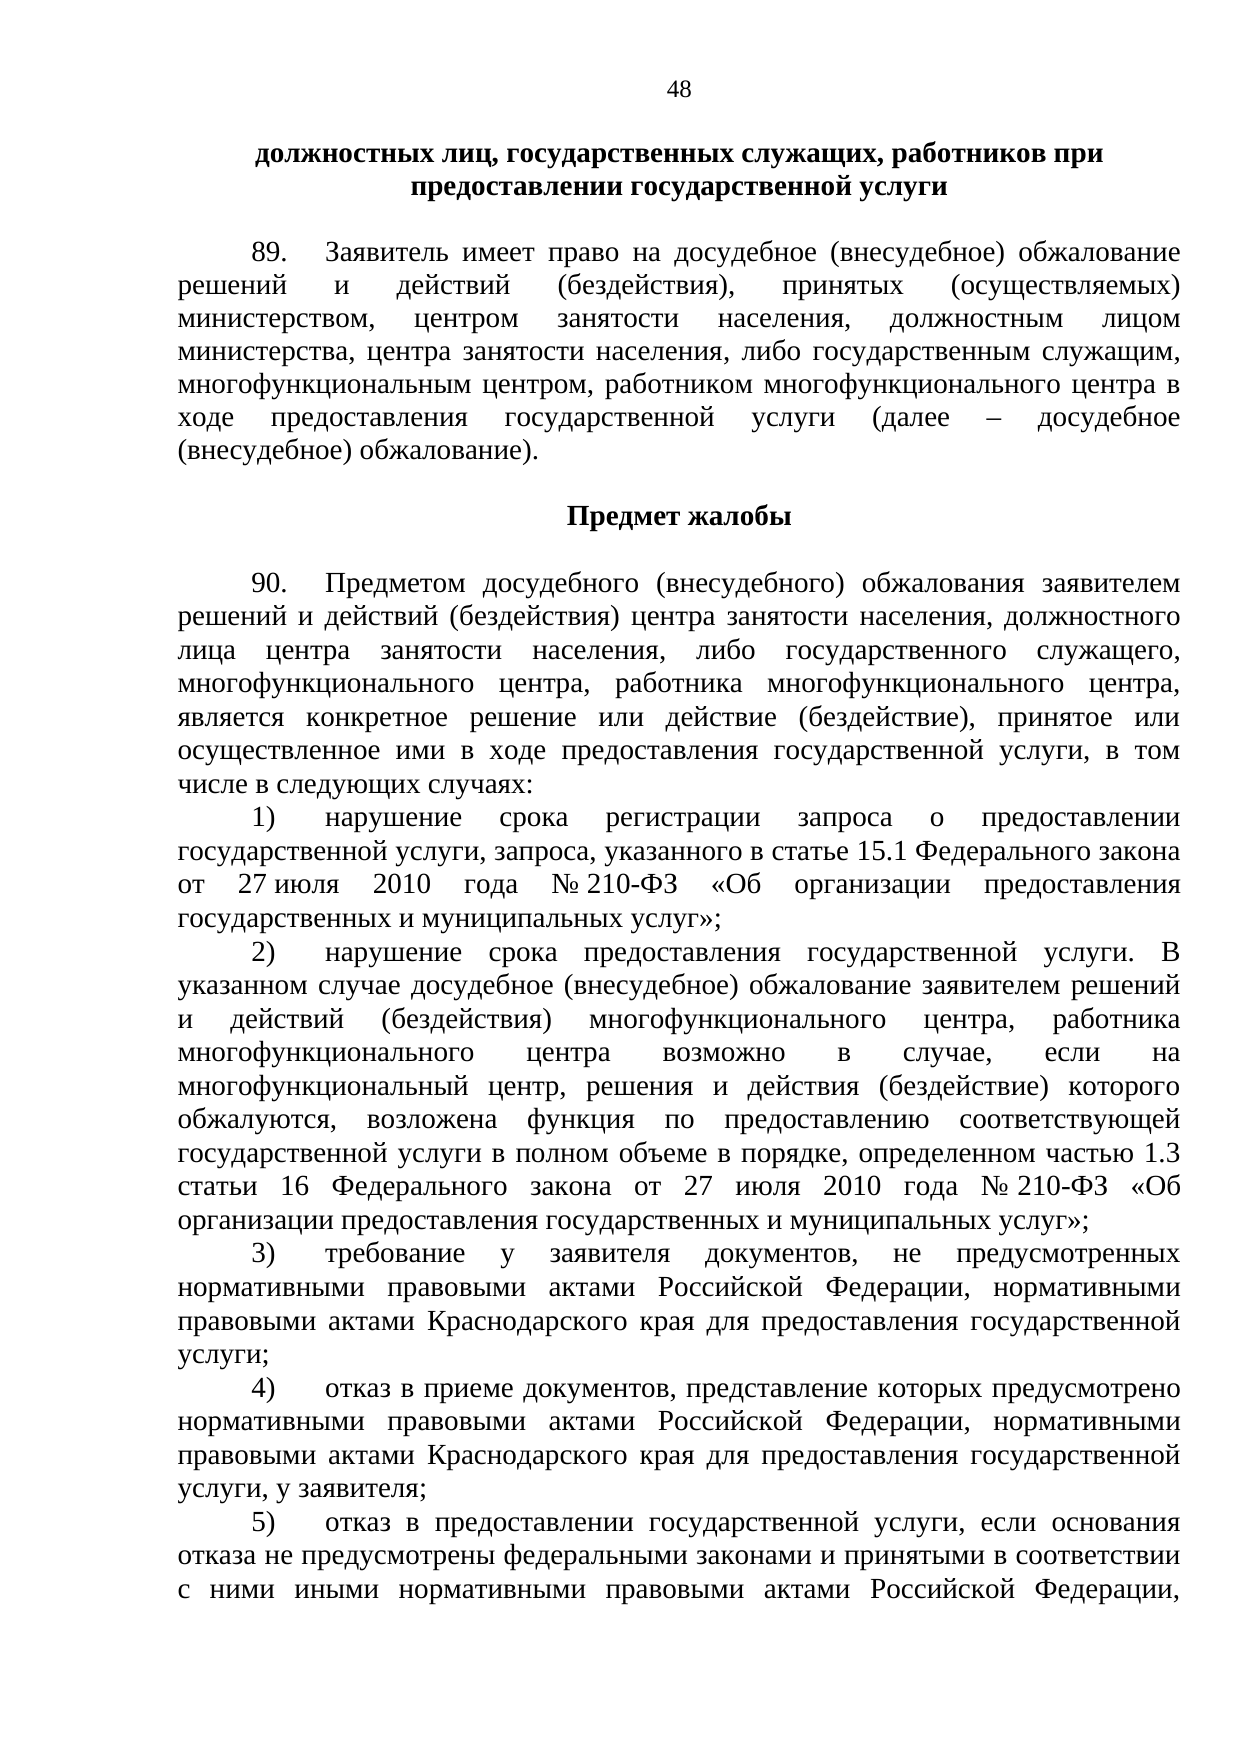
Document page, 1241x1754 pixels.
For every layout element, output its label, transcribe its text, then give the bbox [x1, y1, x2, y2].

text 1) нарушение срока регистрации запроса о предоставлении государственной услуги, запроса, указанного в статье 15.1 Федерального закона от 27 июля 2010 года № 210-ФЗ «Об организации предоставления государственных и муниципальных услуг»; [177, 799, 1181, 934]
text предоставлении государственной услуги [177, 169, 1181, 202]
text 2) нарушение срока предоставления государственной услуги. В указанном случае досудебное (внесудебное) обжалование заявителем решений и действий (бездействия) многофункционального центра, работника многофункционального центра возможно в случае, если на многофункциональный центр, решения и действия (бездействие) которого обжалуются, возложена функция по предоставлению соответствующей государственной услуги в полном объеме в порядке, определенном частью 1.3 статьи 16 Федерального закона от 27 июля 2010 года № 210-ФЗ «Об организации предоставления государственных и муниципальных услуг»; [177, 934, 1181, 1236]
text должностных лиц, государственных служащих, работников при [177, 136, 1181, 169]
text 89. Заявитель имеет право на досудебное (внесудебное) обжалование решений и действий (бездействия), принятых (осуществляемых) министерством, центром занятости населения, должностным лицом министерства, центра занятости населения, либо государственным служащим, многофункциональным центром, работником многофункционального центра в ходе предоставления государственной услуги (далее – досудебное (внесудебное) обжалование). [177, 235, 1181, 466]
text 3) требование у заявителя документов, не предусмотренных нормативными правовыми актами Российской Федерации, нормативными правовыми актами Краснодарского края для предоставления государственной услуги; [177, 1236, 1181, 1370]
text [177, 1504, 1181, 1604]
text 4) отказ в приеме документов, представление которых предусмотрено нормативными правовыми актами Российской Федерации, нормативными правовыми актами Краснодарского края для предоставления государственной услуги, у заявителя; [177, 1370, 1181, 1504]
text Предмет жалобы [177, 499, 1181, 532]
text 90. Предметом досудебного (внесудебного) обжалования заявителем решений и действий (бездействия) центра занятости населения, должностного лица центра занятости населения, либо государственного служащего, многофункционального центра, работника многофункционального центра, является конкретное решение или действие (бездействие), принятое или осуществленное ими в ходе предоставления государственной услуги, в том числе в следующих случаях: [177, 565, 1181, 799]
